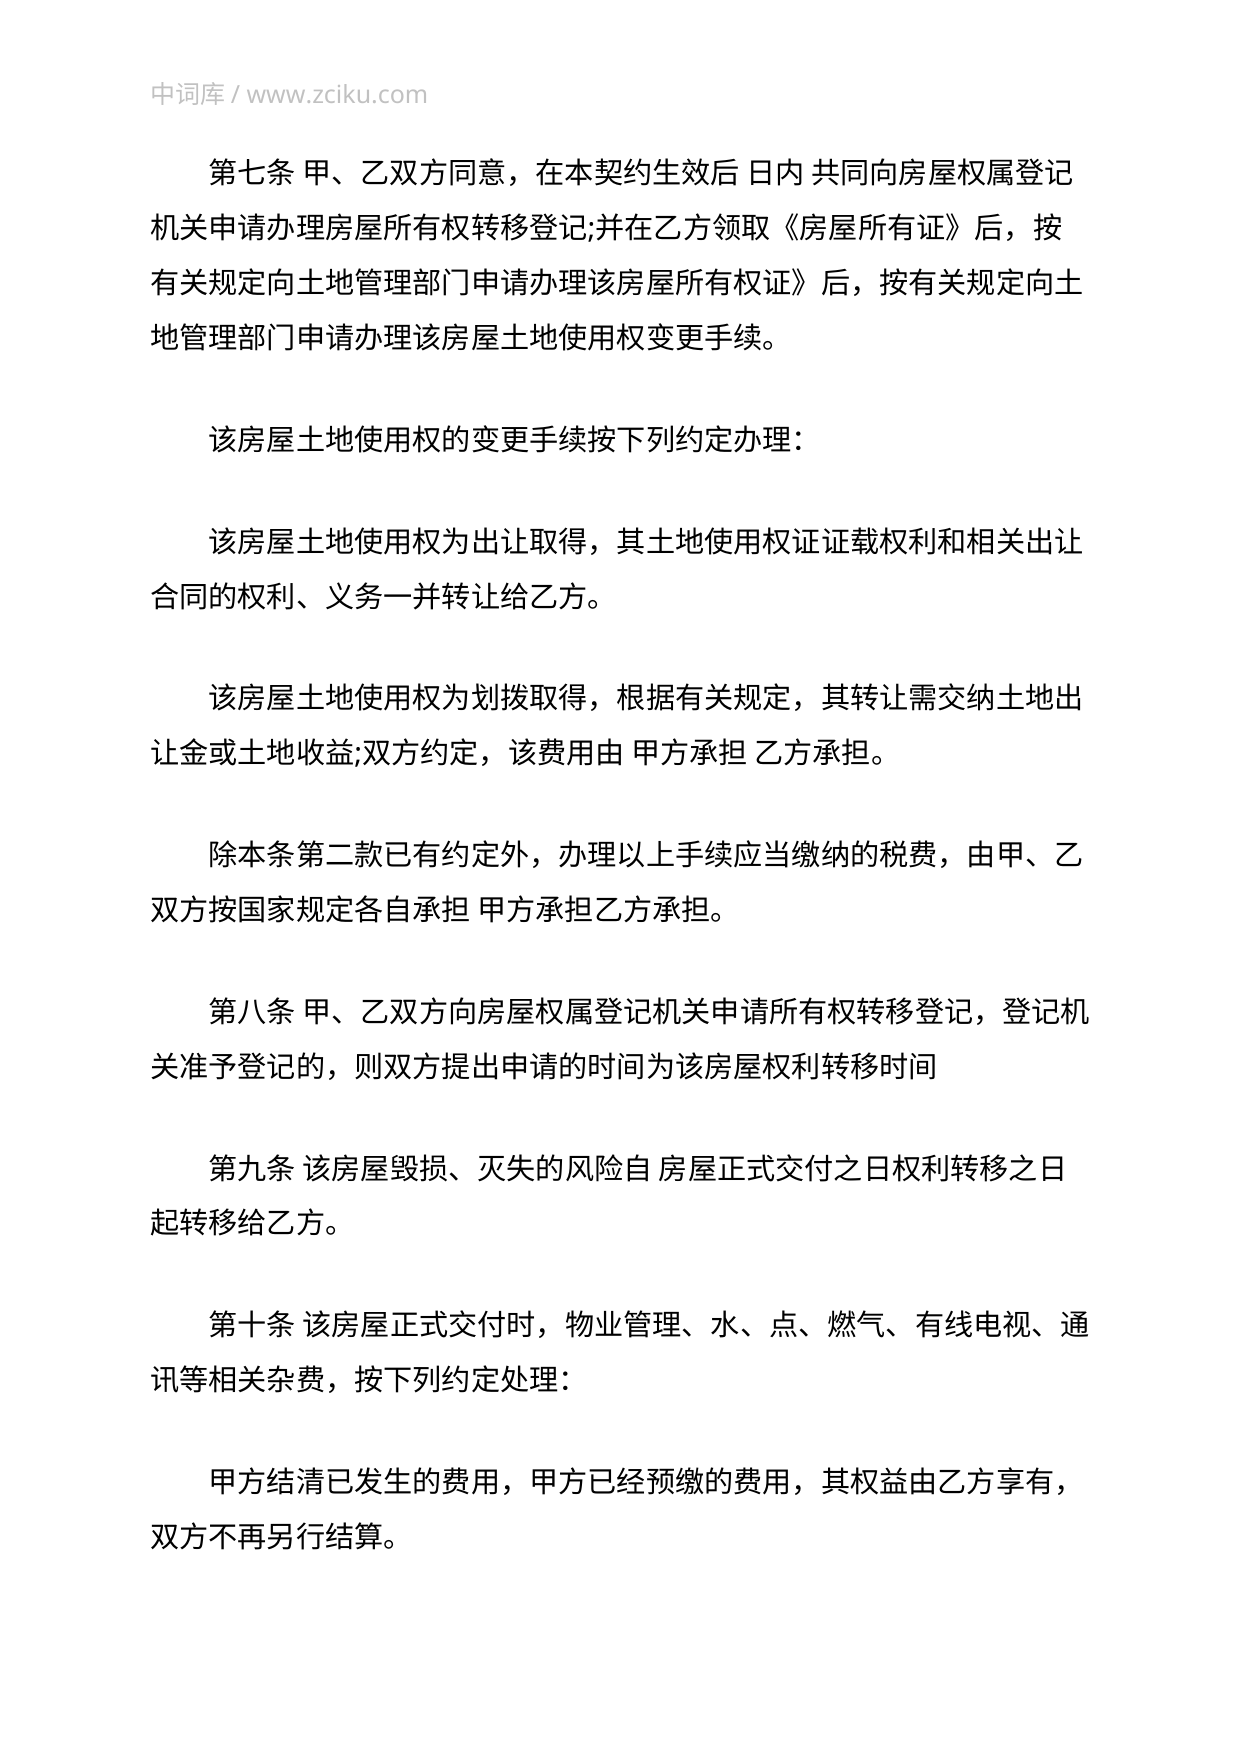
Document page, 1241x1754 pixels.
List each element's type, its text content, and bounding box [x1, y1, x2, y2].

text 该房屋土地使用权为划拨取得，根据有关规定，其转让需交纳土地出让金或土地收益;双方约定，该费用由 甲方承担 乙方承担。 [150, 675, 1090, 772]
text 第八条 甲、乙双方向房屋权属登记机关申请所有权转移登记，登记机关准予登记的，则双方提出申请的时间为该房屋权利转移时间 [150, 988, 1090, 1086]
text 第十条 该房屋正式交付时，物业管理、水、点、燃气、有线电视、通讯等相关杂费，按下列约定处理： [150, 1302, 1090, 1399]
text 第七条 甲、乙双方同意，在本契约生效后 日内 共同向房屋权属登记机关申请办理房屋所有权转移登记;并在乙方领取《房屋所有证》后，按有关规定向土地管理部门申请办理该房屋所有权证》后，按有关规定向土地管理部门申请办理该房屋土地使用权变更手续。 [150, 150, 1090, 357]
text 第九条 该房屋毁损、灭失的风险自 房屋正式交付之日权利转移之日起转移给乙方。 [150, 1145, 1090, 1242]
text 甲方结清已发生的费用，甲方已经预缴的费用，其权益由乙方享有，双方不再另行结算。 [150, 1458, 1090, 1556]
text 该房屋土地使用权的变更手续按下列约定办理： [150, 417, 1090, 459]
text 除本条第二款已有约定外，办理以上手续应当缴纳的税费，由甲、乙双方按国家规定各自承担 甲方承担乙方承担。 [150, 832, 1090, 929]
text 该房屋土地使用权为出让取得，其土地使用权证证载权利和相关出让合同的权利、义务一并转让给乙方。 [150, 518, 1090, 616]
